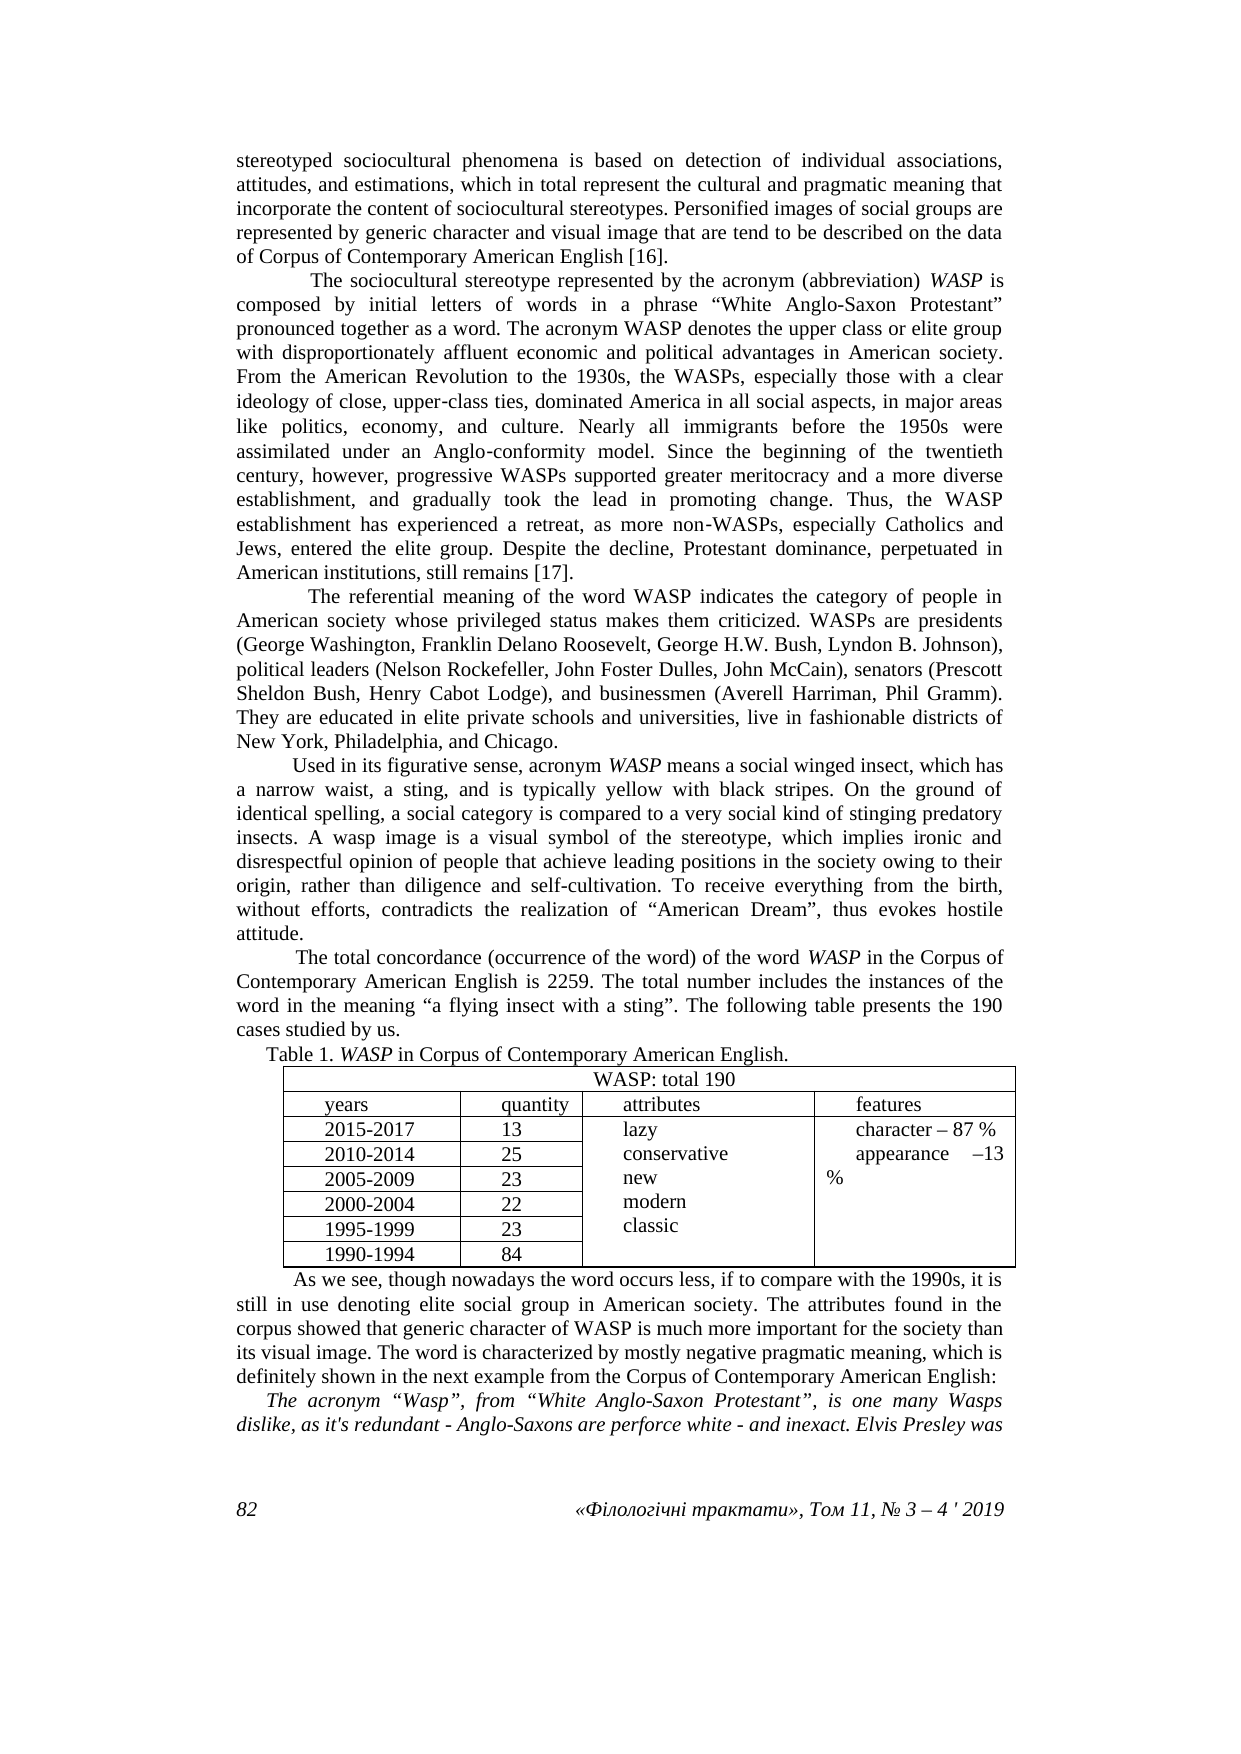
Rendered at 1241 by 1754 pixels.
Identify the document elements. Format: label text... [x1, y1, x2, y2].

table_cell 1990-1994 [284, 1242, 460, 1266]
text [236, 1388, 1004, 1436]
table_cell years [284, 1092, 460, 1116]
table_cell 22 [461, 1192, 582, 1216]
table_cell 2015-2017 [284, 1117, 460, 1141]
table_cell 23 [461, 1167, 582, 1191]
text Table 1. WASP in Corpus of Contemporary American English. [236, 1041, 1004, 1066]
text Used in its figurative sense, acronym WASP means a social winged insect, which has a narrow waist, a sting, and is typically yellow with black stripes. On the ground of identical spelling, a social category is compared to a very social kind of stinging predatory insects. A wasp image is a visual symbol of the stereotype, which implies ironic and disrespectful opinion of people that achieve leading positions in the society owing to their origin, rather than diligence and self-cultivation. To receive everything from the birth, without efforts, contradicts the realization of “American Dream”, thus evokes hostile attitude. [236, 753, 1004, 945]
table_cell lazy conservative new modern classic [583, 1117, 814, 1266]
table_cell 2010-2014 [284, 1142, 460, 1166]
table_cell 2005-2009 [284, 1167, 460, 1191]
text The sociocultural stereotype represented by the acronym (abbreviation) WASP is composed by initial letters of words in a phrase “White Anglo-Saxon Protestant” pronounced together as a word. The acronym WASP denotes the upper class or elite group with disproportionately affluent economic and political advantages in American society. From the American Revolution to the 1930s, the WASPs, especially those with a clear ideology of close, upper‐class ties, dominated America in all social aspects, in major areas like politics, economy, and culture. Nearly all immigrants before the 1950s were assimilated under an Anglo‐conformity model. Since the beginning of the twentieth century, however, progressive WASPs supported greater meritocracy and a more diverse establishment, and gradually took the lead in promoting change. Thus, the WASP establishment has experienced a retreat, as more non‐WASPs, especially Catholics and Jews, entered the elite group. Despite the decline, Protestant dominance, perpetuated in American institutions, still remains [17]. [236, 268, 1004, 584]
table_cell 23 [461, 1217, 582, 1241]
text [236, 148, 1004, 268]
table_cell 13 [461, 1117, 582, 1141]
table_cell character – 87 % appearance –13 % [815, 1117, 1015, 1266]
text The referential meaning of the word WASP indicates the category of people in American society whose privileged status makes them criticized. WASPs are presidents (George Washington, Franklin Delano Roosevelt, George H.W. Bush, Lyndon B. Johnson), political leaders (Nelson Rockefeller, John Foster Dulles, John McCain), senators (Prescott Sheldon Bush, Henry Cabot Lodge), and businessmen (Averell Harriman, Phil Gramm). They are educated in elite private schools and universities, live in fashionable districts of New York, Philadelphia, and Chicago. [236, 584, 1004, 753]
table_cell features [815, 1092, 1015, 1116]
table_cell attributes [583, 1092, 814, 1116]
table_cell 1995-1999 [284, 1217, 460, 1241]
table_cell 2000-2004 [284, 1192, 460, 1216]
text As we see, though nowadays the word occurs less, if to compare with the 1990s, it is still in use denoting elite social group in American society. The attributes found in the corpus showed that generic character of WASP is much more important for the society than its visual image. The word is characterized by mostly negative pragmatic meaning, which is definitely shown in the next example from the Corpus of Contemporary American English: [236, 1267, 1004, 1388]
table_cell 84 [461, 1242, 582, 1266]
table_cell quantity [461, 1092, 582, 1116]
text The total concordance (occurrence of the word) of the word WASP in the Corpus of Contemporary American English is 2259. The total number includes the instances of the word in the meaning “a flying insect with a sting”. The following table presents the 190 cases studied by us. [236, 945, 1004, 1041]
table_cell 25 [461, 1142, 582, 1166]
table_header WASP: total 190 [284, 1067, 1015, 1091]
